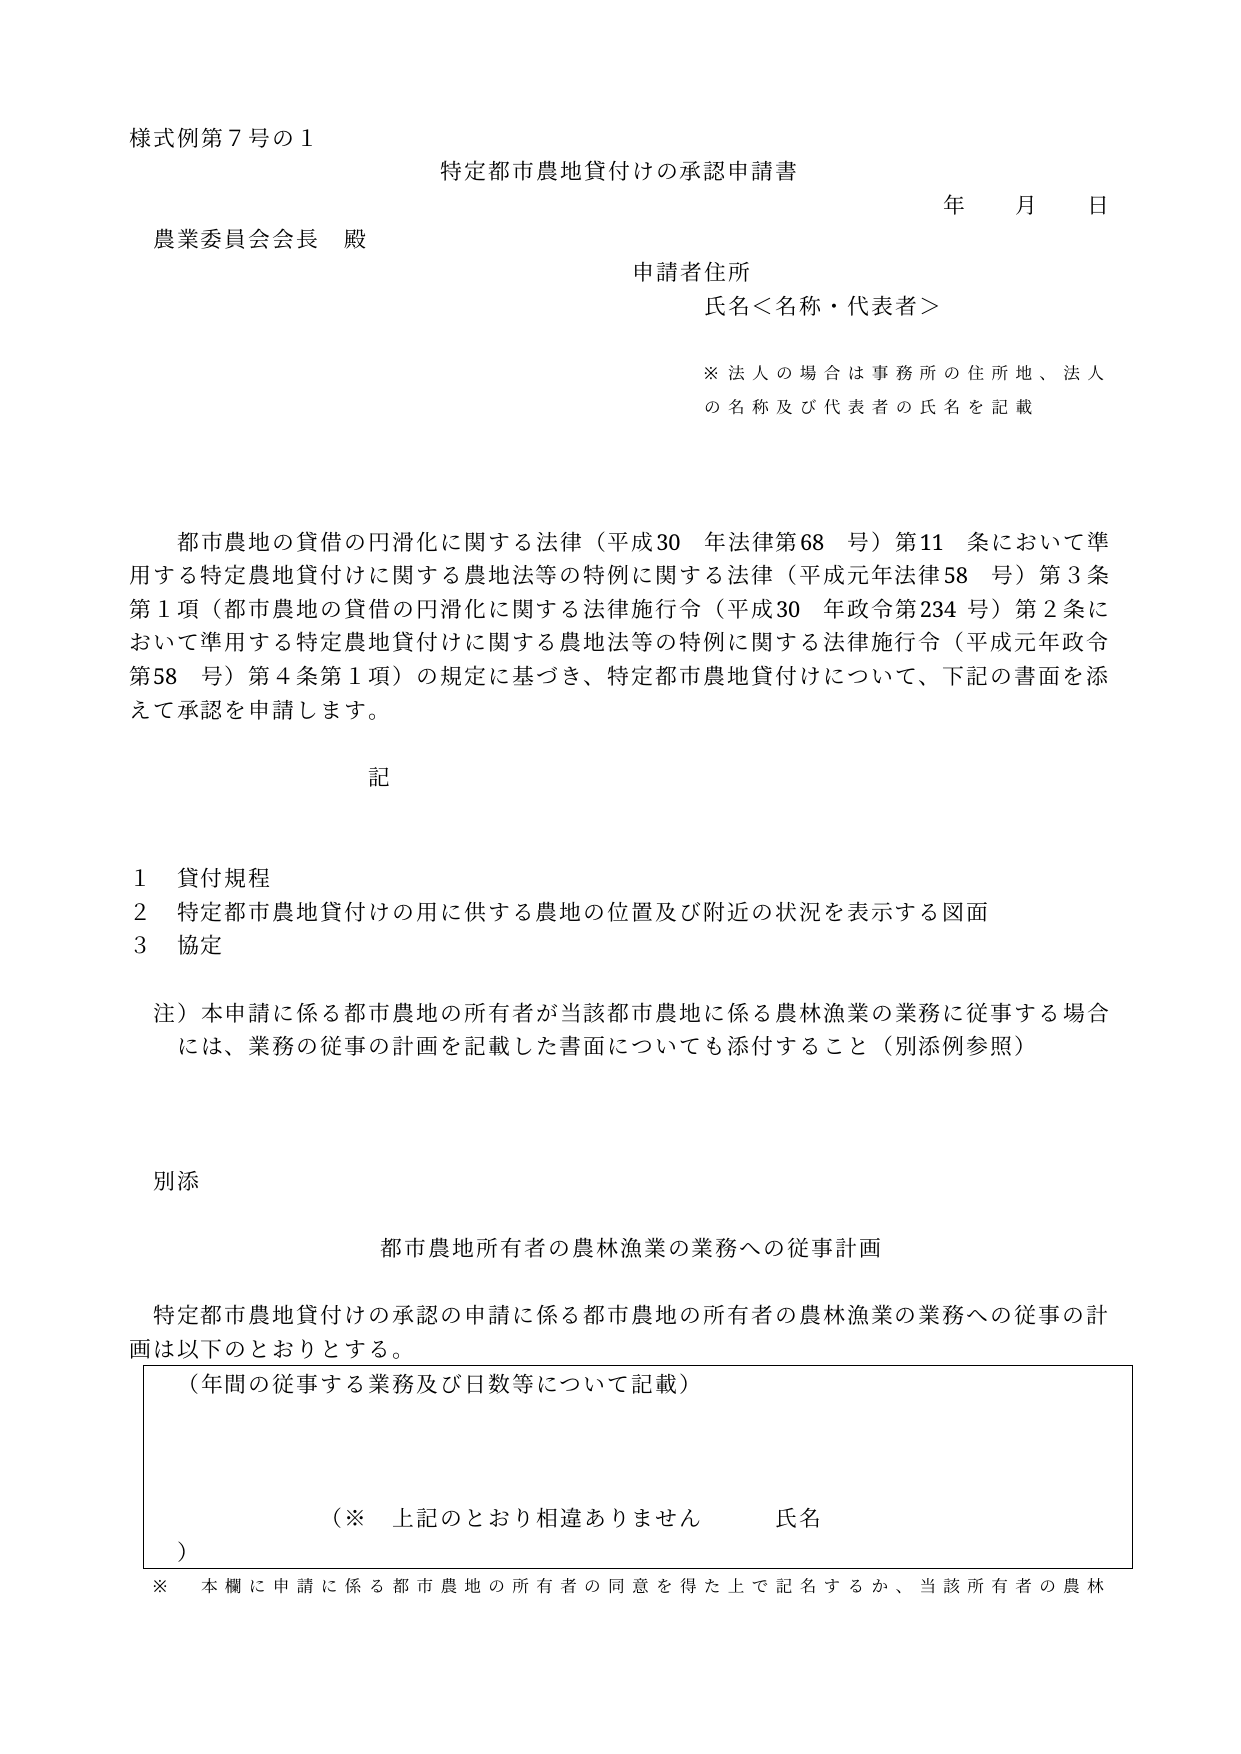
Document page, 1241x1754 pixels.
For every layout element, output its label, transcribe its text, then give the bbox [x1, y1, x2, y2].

text ※ 法人の場合は事務所の住所地、法人の名称及び代表者の氏名を記載 [689, 355, 1111, 423]
text 様式例第７号の１ [129, 120, 1111, 153]
text 都市農地の貸借の円滑化に関する法律（平成30年法律第68号）第11条において準用する特定農地貸付けに関する農地法等の特例に関する法律（平成元年法律58号）第３条第１項（都市農地の貸借の円滑化に関する法律施行令（平成30年政令第234号）第２条において準用する特定農地貸付けに関する農地法等の特例に関する法律施行令（平成元年政令第58号）第４条第１項）の規定に基づき、特定都市農地貸付けについて、下記の書面を添えて承認を申請します。 [129, 524, 1111, 726]
text 記 [129, 759, 1111, 793]
text 農業委員会会長 殿 [129, 221, 1111, 254]
text 注）本申請に係る都市農地の所有者が当該都市農地に係る農林漁業の業務に従事する場合には、業務の従事の計画を記載した書面についても添付すること（別添例参照） [129, 995, 1111, 1062]
text 都市農地所有者の農林漁業の業務への従事計画 [129, 1230, 1111, 1264]
text 特定都市農地貸付けの承認の申請に係る都市農地の所有者の農林漁業の業務への従事の計画は以下のとおりとする。 [129, 1297, 1111, 1365]
text ２ 特定都市農地貸付けの用に供する農地の位置及び附近の状況を表示する図面 [129, 894, 1111, 927]
text 申請者住所 [129, 254, 1111, 288]
text ３ 協定 [129, 927, 1111, 961]
text 別添 [129, 1163, 1111, 1197]
text １ 貸付規程 [129, 860, 1111, 894]
table_header （年間の従事する業務及び日数等について記載） （※ 上記のとおり相違ありません 氏名 ） [144, 1366, 1132, 1568]
text 特定都市農地貸付けの承認申請書 [129, 153, 1111, 187]
text 年 月 日 [129, 187, 1111, 221]
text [145, 1569, 1111, 1602]
text 氏名＜名称・代表者＞ [129, 288, 1111, 322]
